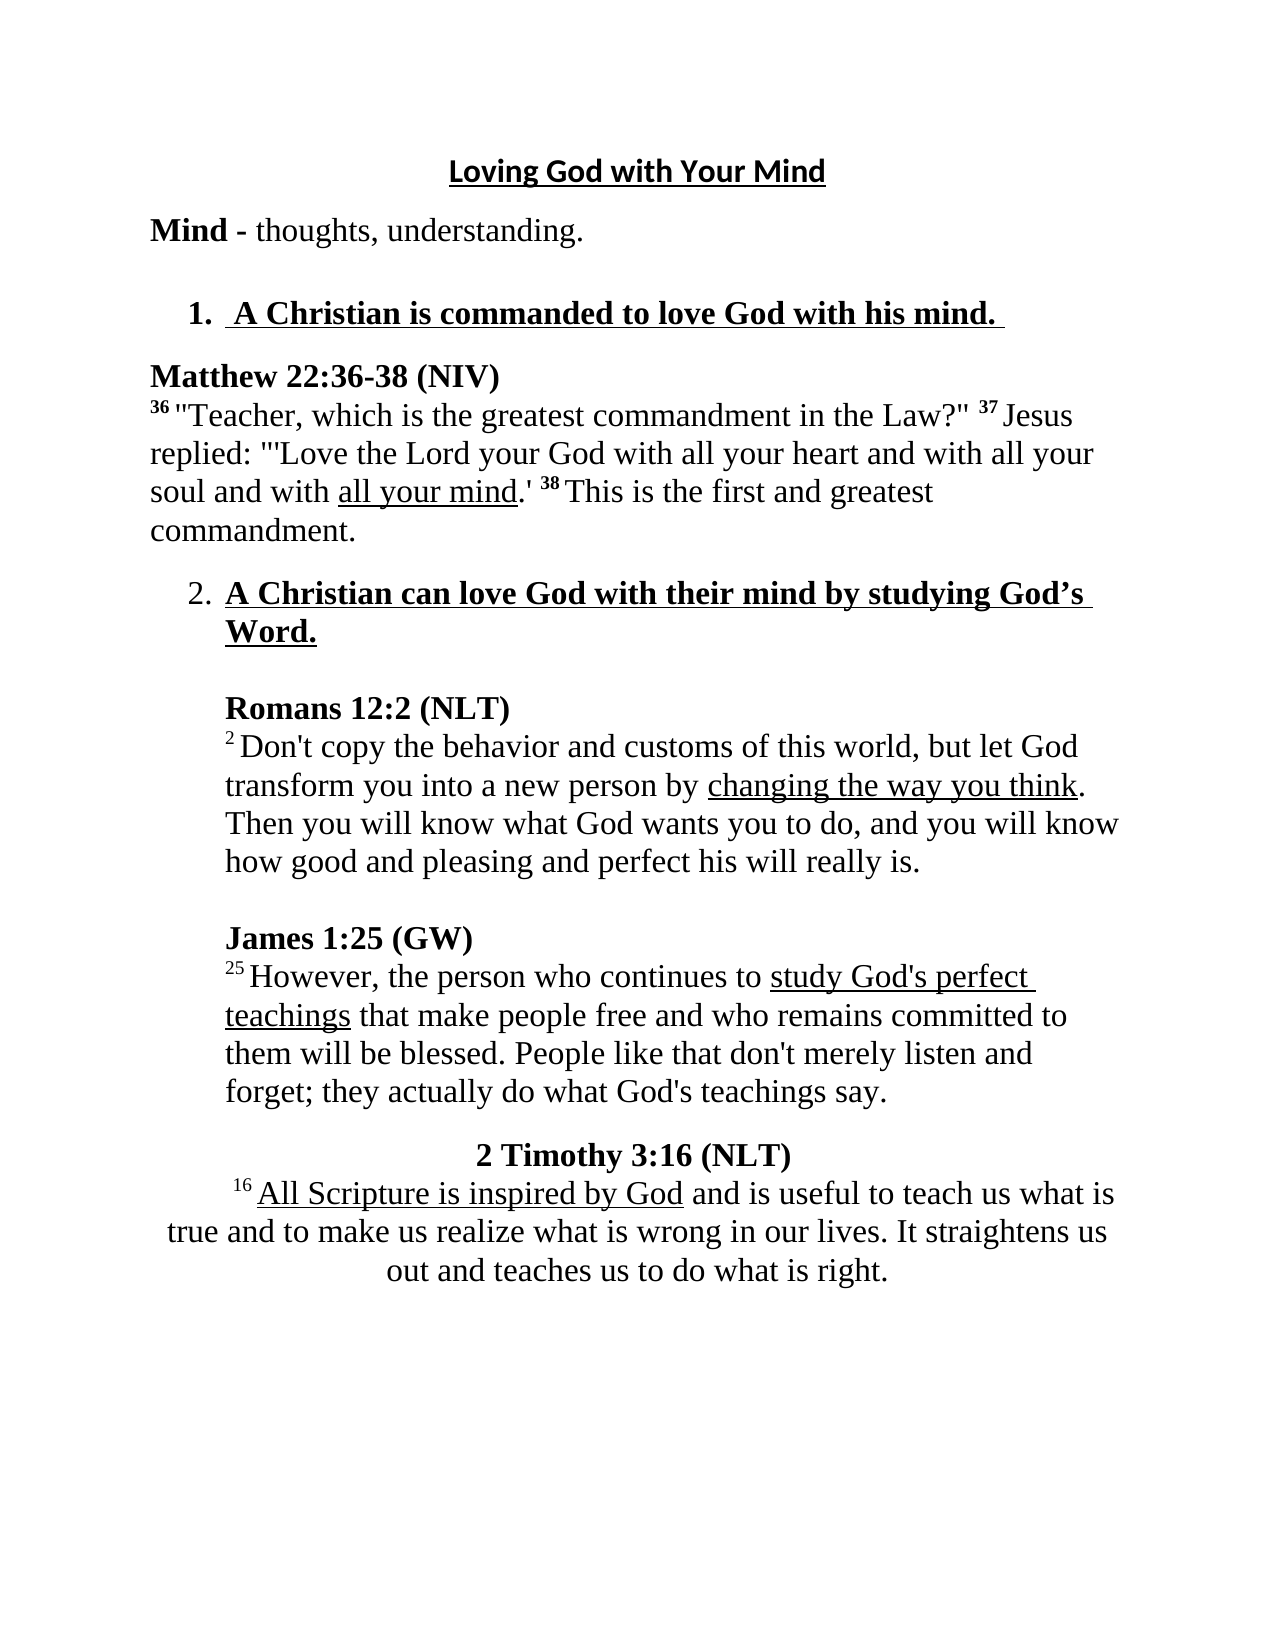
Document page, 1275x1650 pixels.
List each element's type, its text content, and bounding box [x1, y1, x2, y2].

text 2 Timothy 3:16 (NLT) 16 All Scripture is inspired by God and is useful to teach us what is true and to make us realize what is wrong in our lives. It straightens us out and teaches us to do what is right. [150, 1135, 1125, 1288]
text Mind - thoughts, understanding. [150, 211, 1125, 249]
list A Christian can love God with their mind by studying God’s Word. [187, 573, 1125, 650]
text Matthew 22:36-38 (NIV) 36 "Teacher, which is the greatest commandment in the Law?" 37 Jesus replied: "'Love the Lord your God with all your heart and with all your soul and with all your mind.' 38 This is the first and greatest commandment. [150, 357, 1125, 548]
list A Christian is commanded to love God with his mind. [187, 293, 1125, 332]
list Romans 12:2 (NLT) 2 Don't copy the behavior and customs of this world, but let God transform you into a new person by changing the way you think. Then you will know what God wants you to do, and you will know how good and pleasing and perfect his will really is. [225, 688, 1125, 880]
text Loving God with Your Mind [150, 150, 1125, 191]
list James 1:25 (GW) 25 However, the person who continues to study God's perfect teachings that make people free and who remains committed to them will be blessed. People like that don't merely listen and forget; they actually do what God's teachings say. [225, 918, 1125, 1110]
